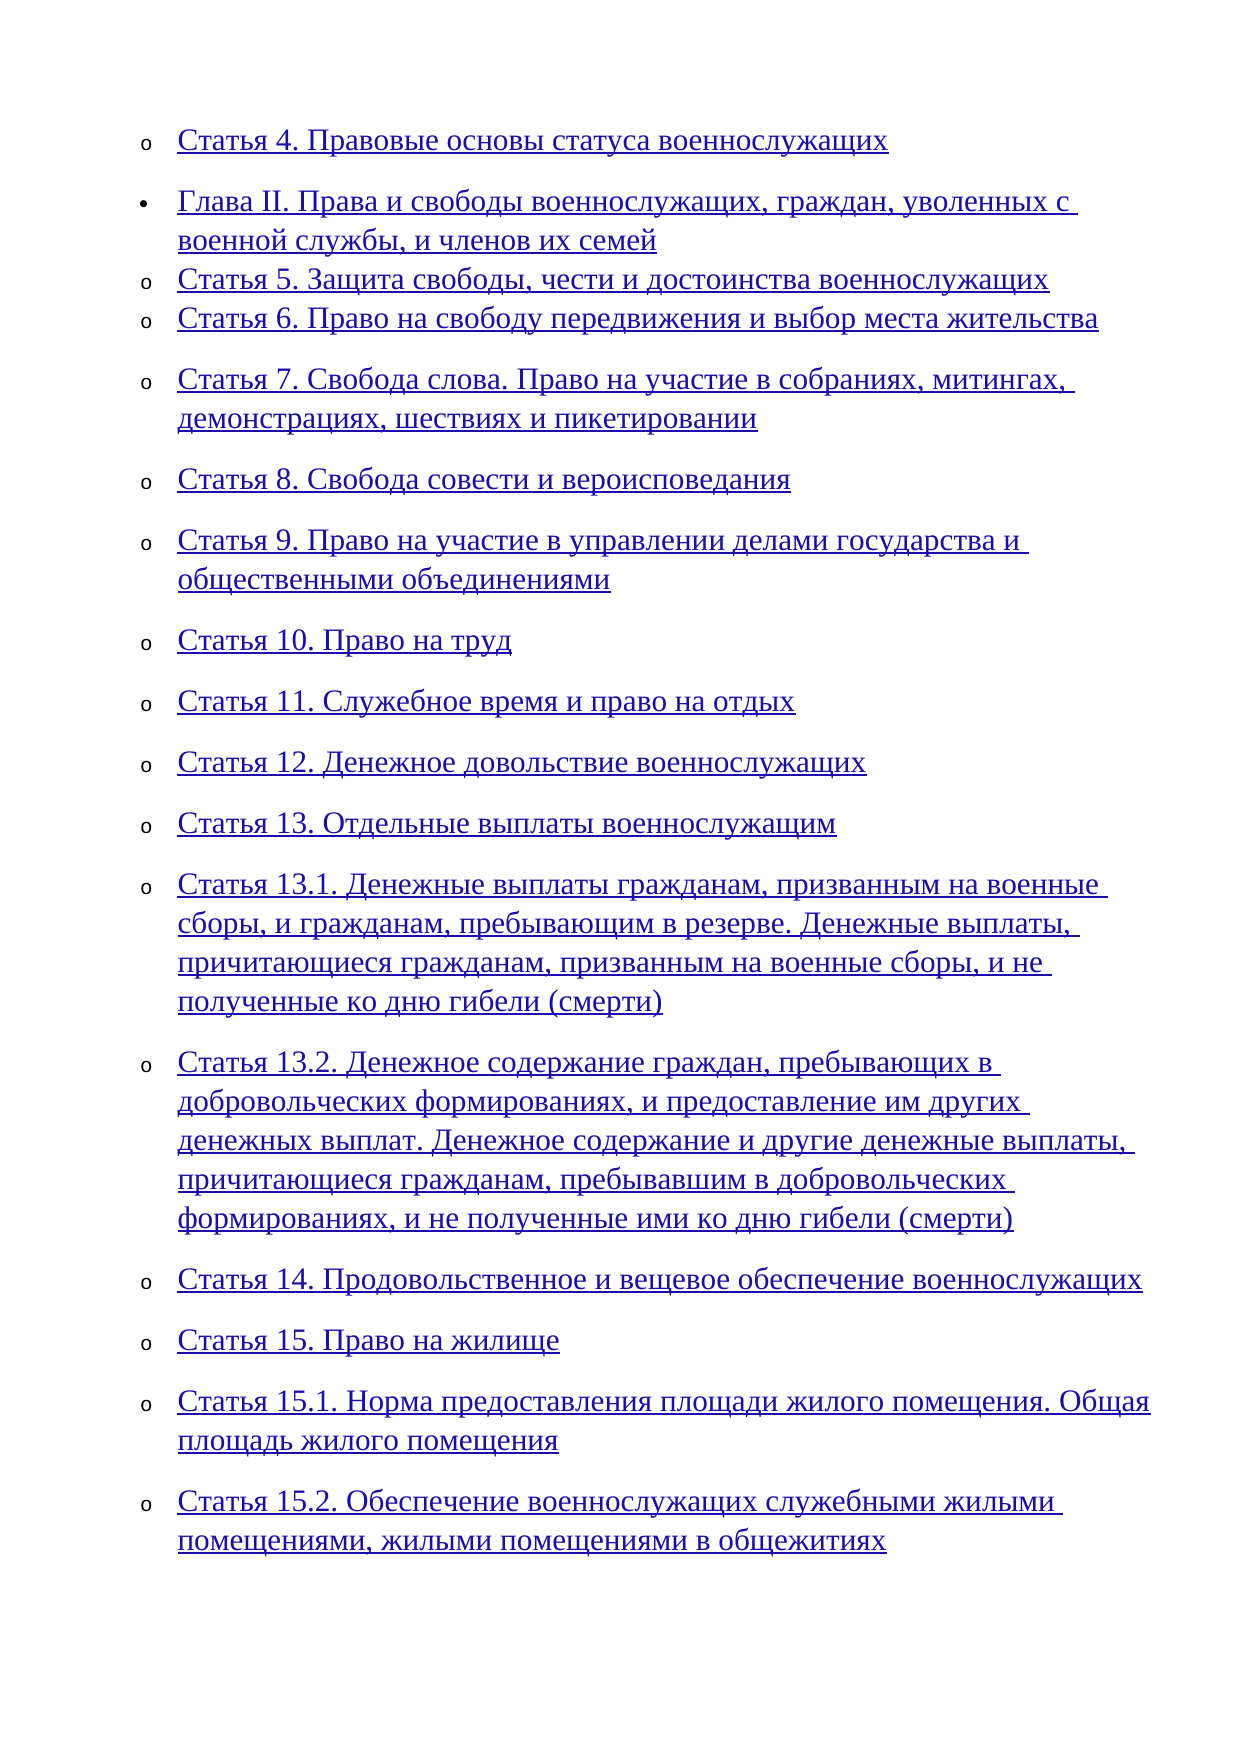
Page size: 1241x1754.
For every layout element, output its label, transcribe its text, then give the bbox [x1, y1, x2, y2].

list Статья 13.2. Денежное содержание граждан, пребывающих в добровольческих формированиях, и предоставление им других денежных выплат. Денежное содержание и другие денежные выплаты, причитающиеся гражданам, пребывавшим в добровольческих формированиях, и не полученные ими ко дню гибели (смерти) [140, 1040, 1152, 1235]
list Статья 15. Право на жилище [140, 1318, 1152, 1357]
list Статья 14. Продовольственное и вещевое обеспечение военнослужащих [140, 1257, 1152, 1296]
list Статья 15.1. Норма предоставления площади жилого помещения. Общая площадь жилого помещения [140, 1379, 1152, 1457]
list Статья 15.2. Обеспечение военнослужащих служебными жилыми помещениями, жилыми помещениями в общежитиях [140, 1479, 1152, 1557]
list Статья 5. Защита свободы, чести и достоинства военнослужащих [140, 257, 1152, 296]
list Статья 9. Право на участие в управлении делами государства и общественными объединениями [140, 518, 1152, 596]
list Статья 13.1. Денежные выплаты гражданам, призванным на военные сборы, и гражданам, пребывающим в резерве. Денежные выплаты, причитающиеся гражданам, призванным на военные сборы, и не полученные ко дню гибели (смерти) [140, 862, 1152, 1018]
list Глава II. Права и свободы военнослужащих, граждан, уволенных с военной службы, и членов их семей [140, 179, 1152, 257]
list Статья 13. Отдельные выплаты военнослужащим [140, 801, 1152, 840]
list Статья 4. Правовые основы статуса военнослужащих [140, 118, 1152, 157]
list Статья 7. Свобода слова. Право на участие в собраниях, митингах, демонстрациях, шествиях и пикетировании [140, 357, 1152, 435]
list Статья 8. Свобода совести и вероисповедания [140, 457, 1152, 496]
list Статья 12. Денежное довольствие военнослужащих [140, 740, 1152, 779]
list Статья 11. Служебное время и право на отдых [140, 679, 1152, 718]
list Статья 10. Право на труд [140, 618, 1152, 657]
list Статья 6. Право на свободу передвижения и выбор места жительства [140, 296, 1152, 335]
